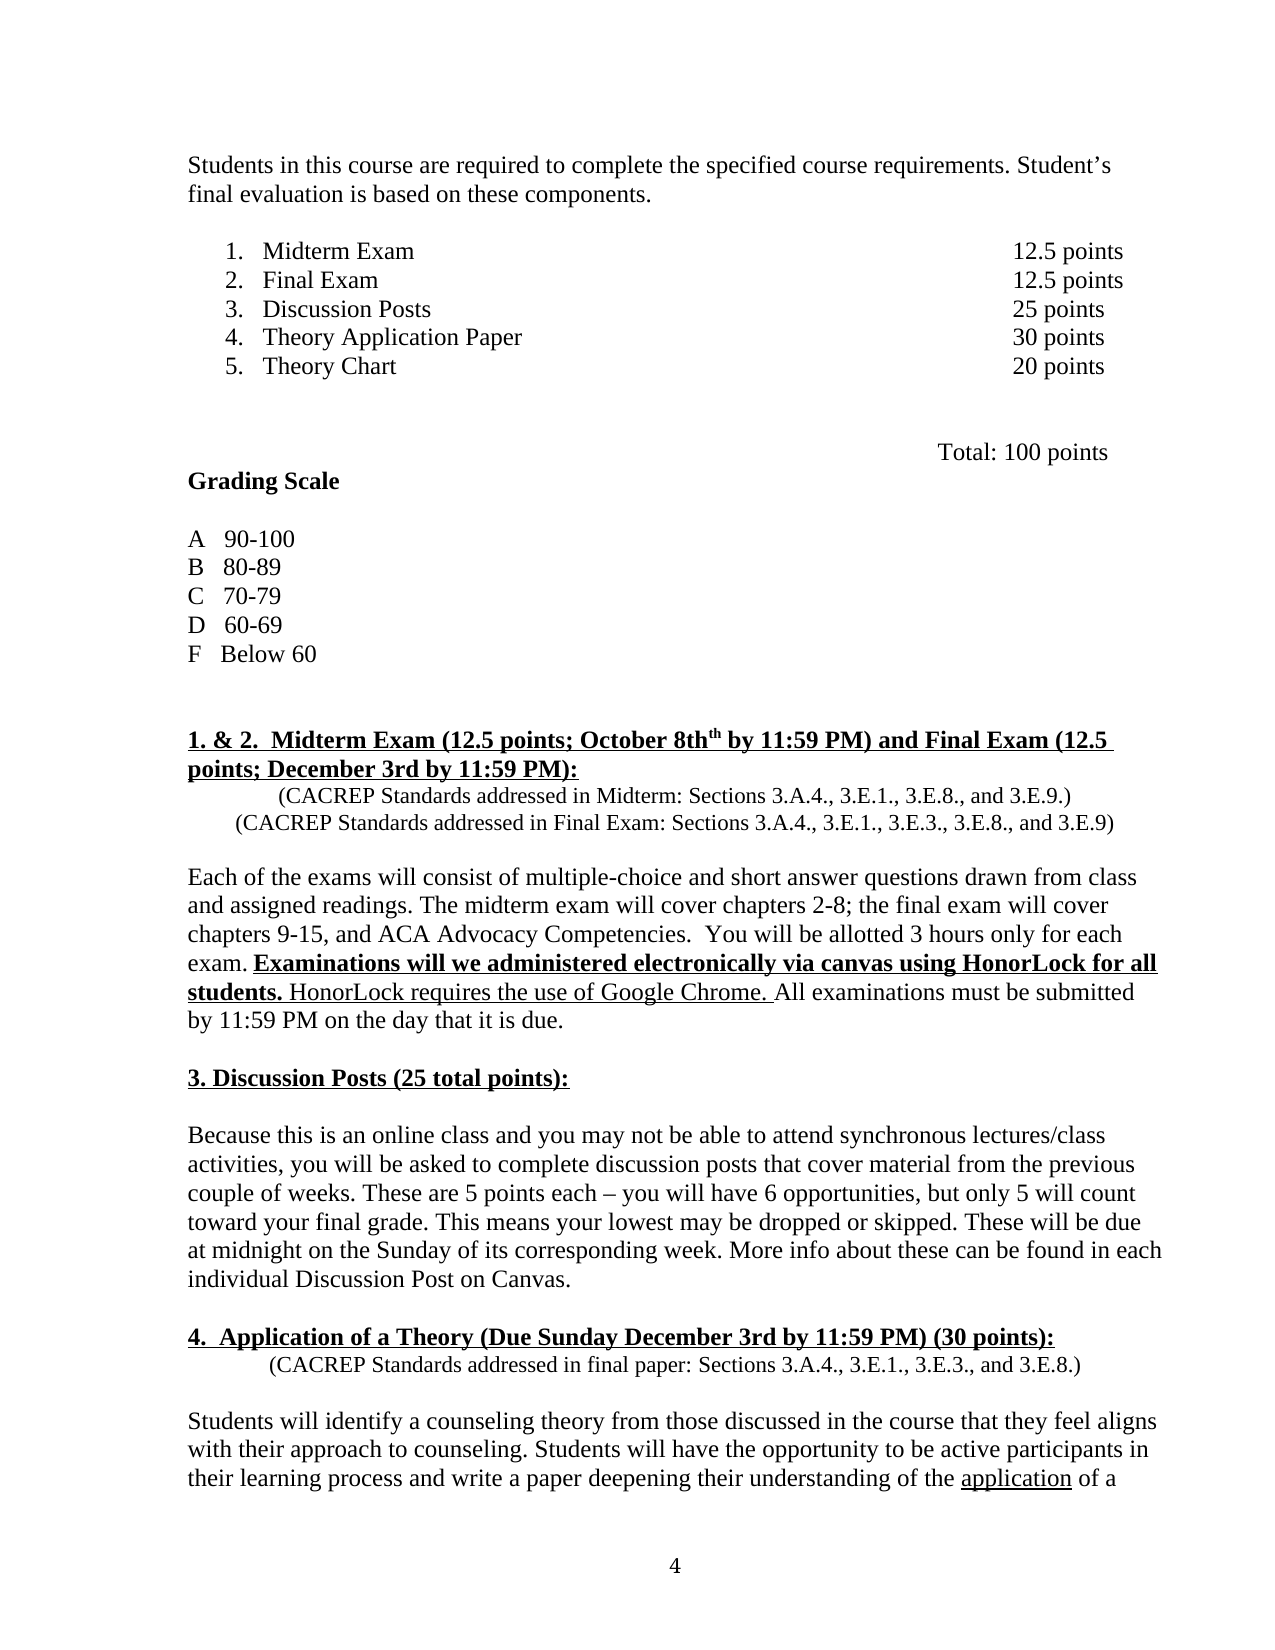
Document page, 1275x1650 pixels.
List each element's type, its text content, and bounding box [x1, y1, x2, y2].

list Discussion Posts 25 points [225, 294, 1162, 322]
text Students in this course are required to complete the specified course requirements. Student’s final evaluation is based on these components. [187, 150, 1162, 207]
text 4. Application of a Theory (Due Sunday December 3rd by 11:59 PM) (30 points): [187, 1322, 1162, 1351]
text C 70-79 [187, 581, 1162, 610]
text (CACREP Standards addressed in final paper: Sections 3.A.4., 3.E.1., 3.E.3., and 3.E.8.) [187, 1351, 1162, 1377]
list Midterm Exam 12.5 points [225, 236, 1162, 265]
text Grading Scale [187, 466, 1162, 495]
text B 80-89 [187, 552, 1162, 581]
text (CACREP Standards addressed in Midterm: Sections 3.A.4., 3.E.1., 3.E.8., and 3.E.9.) [187, 782, 1162, 809]
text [187, 1406, 1162, 1492]
list Theory Application Paper 30 points [225, 322, 1162, 351]
text Because this is an online class and you may not be able to attend synchronous lectures/class activities, you will be asked to complete discussion posts that cover material from the previous couple of weeks. These are 5 points each – you will have 6 opportunities, but only 5 will count toward your final grade. This means your lowest may be dropped or skipped. These will be due at midnight on the Sunday of its corresponding week. More info about these can be found in each individual Discussion Post on Canvas. [187, 1121, 1162, 1293]
text Total: 100 points [262, 437, 1162, 466]
text (CACREP Standards addressed in Final Exam: Sections 3.A.4., 3.E.1., 3.E.3., 3.E.8., and 3.E.9) [187, 809, 1162, 835]
text Each of the exams will consist of multiple-choice and short answer questions drawn from class and assigned readings. The midterm exam will cover chapters 2-8; the final exam will cover chapters 9-15, and ACA Advocacy Competencies. You will be allotted 3 hours only for each exam. Examinations will we administered electronically via canvas using HonorLock for all students. HonorLock requires the use of Google Chrome. All examinations must be submitted by 11:59 PM on the day that it is due. [187, 862, 1162, 1034]
list Theory Chart 20 points [225, 351, 1162, 409]
text D 60-69 [187, 610, 1162, 639]
list Final Exam 12.5 points [225, 265, 1162, 294]
text 3. Discussion Posts (25 total points): [187, 1063, 1162, 1092]
text 1. & 2. Midterm Exam (12.5 points; October 8thth by 11:59 PM) and Final Exam (12.5 points; December 3rd by 11:59 PM): [187, 725, 1162, 782]
text A 90-100 [187, 524, 1162, 552]
text F Below 60 [187, 639, 1162, 667]
